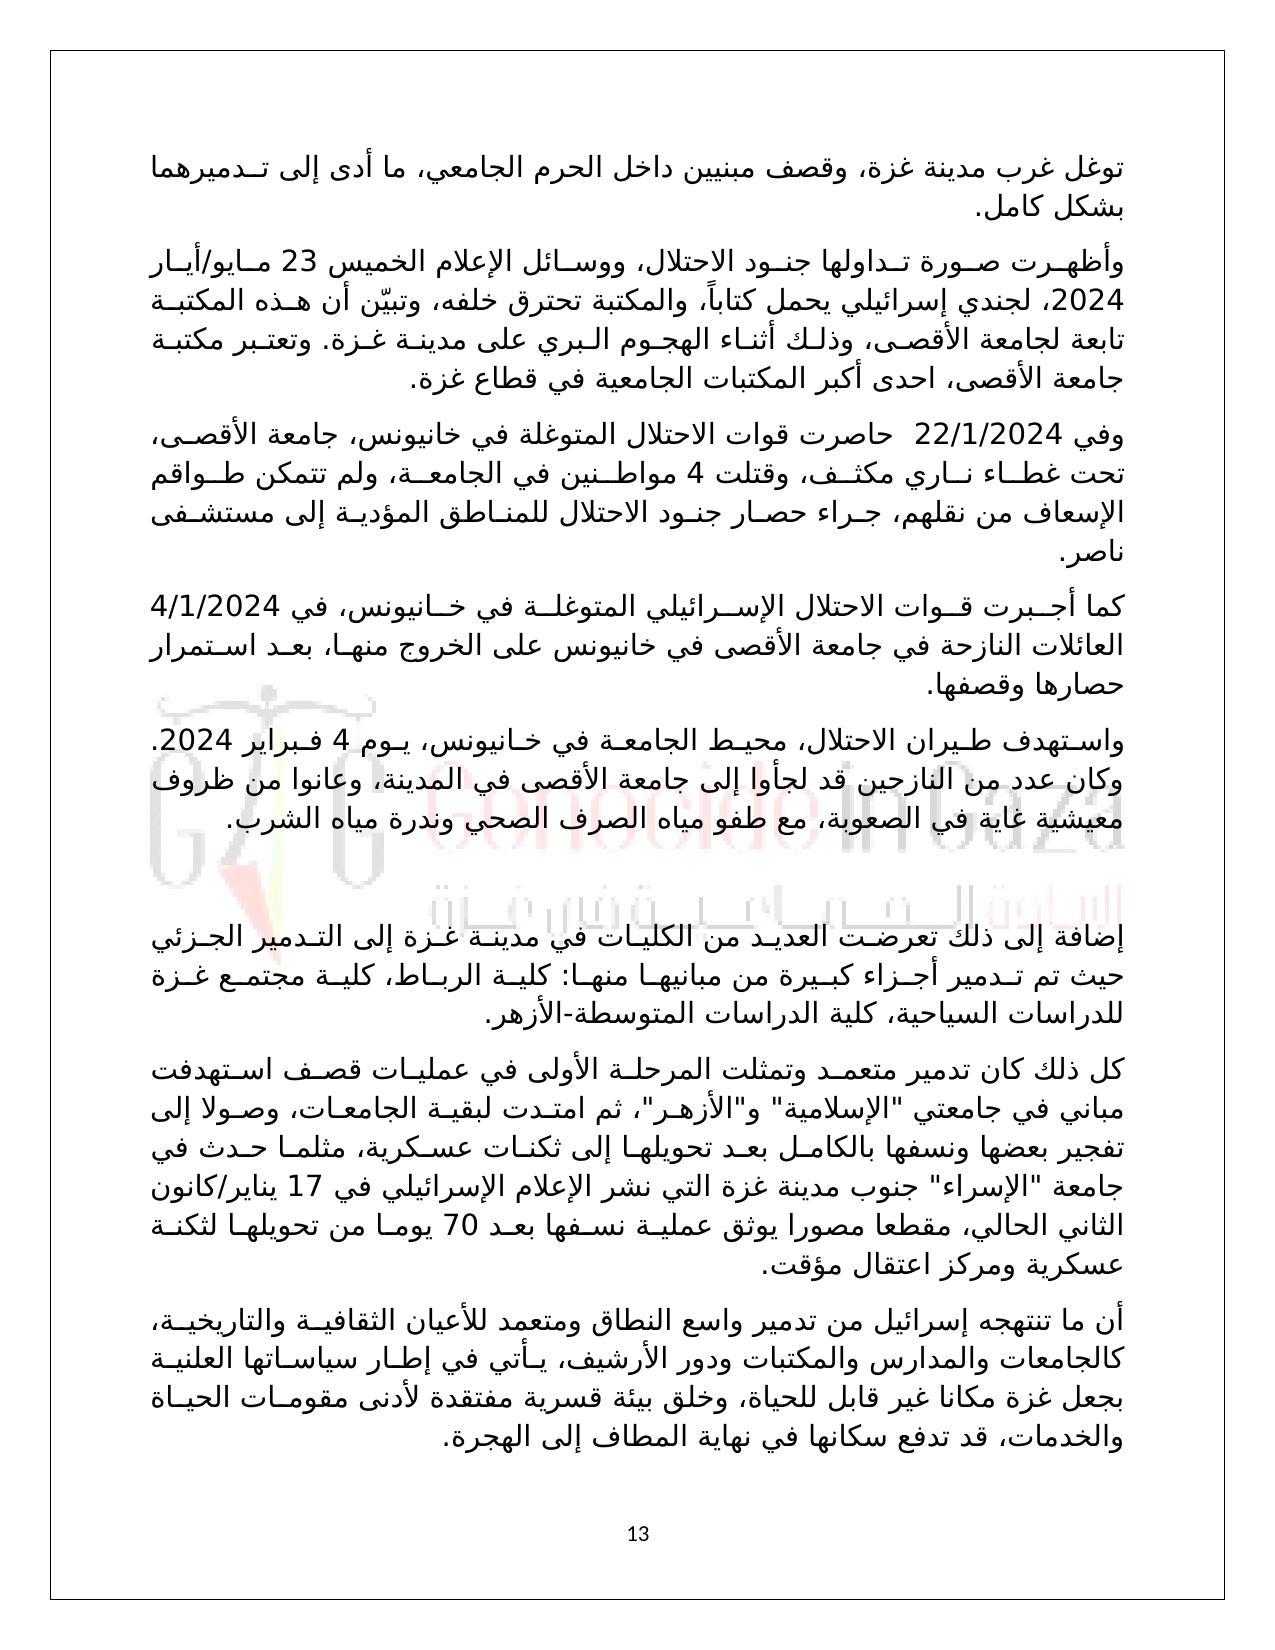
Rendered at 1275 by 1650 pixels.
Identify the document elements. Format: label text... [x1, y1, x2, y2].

text أن ما تنتهجه إسرائيل من تدمير واسع النطاق ومتعمد للأعيان الثقافية والتاريخية، كالجامعات والمدارس والمكتبات ودور الأرشيف، يأتي في إطار سياساتها العلنية بجعل غزة مكانا غير قابل للحياة، وخلق بيئة قسرية مفتقدة لأدنى مقومات الحياة والخدمات، قد تدفع سكانها في نهاية المطاف إلى الهجرة. [150, 1303, 1125, 1454]
text كما أجبرت قوات الاحتلال الإسرائيلي المتوغلة في خانيونس، في 4/1/2024 العائلات النازحة في جامعة الأقصى في خانيونس على الخروج منها، بعد استمرار حصارها وقصفها. [150, 589, 1125, 701]
text كل ذلك كان تدمير متعمد وتمثلت المرحلة الأولى في عمليات قصف استهدفت مباني في جامعتي "الإسلامية" و"الأزهر"، ثم امتدت لبقية الجامعات، وصولا إلى تفجير بعضها ونسفها بالكامل بعد تحويلها إلى ثكنات عسكرية، مثلما حدث في جامعة "الإسراء" جنوب مدينة غزة التي نشر الإعلام الإسرائيلي في 17 يناير/كانون الثاني الحالي، مقطعا مصورا يوثق عملية نسفها بعد 70 يوما من تحويلها لثكنة عسكرية ومركز اعتقال مؤقت. [150, 1052, 1125, 1281]
text إضافة إلى ذلك تعرضت العديد من الكليات في مدينة غزة إلى التدمير الجزئي حيث تم تدمير أجزاء كبيرة من مبانيها منها: كلية الرباط، كلية مجتمع غزة للدراسات السياحية، كلية الدراسات المتوسطة-الأزهر. [150, 919, 1125, 1031]
text وأظهرت صورة تداولها جنود الاحتلال، ووسائل الإعلام الخميس 23 مايو/أيار 2024، لجندي إسرائيلي يحمل كتاباً، والمكتبة تحترق خلفه، وتبيّن أن هذه المكتبة تابعة لجامعة الأقصى، وذلك أثناء الهجوم البري على مدينة غزة. وتعتبر مكتبة جامعة الأقصى، احدى أكبر المكتبات الجامعية في قطاع غزة. [150, 244, 1125, 395]
text وفي 22/1/2024 حاصرت قوات الاحتلال المتوغلة في خانيونس، جامعة الأقصى، تحت غطاء ناري مكثف، وقتلت 4 مواطنين في الجامعة، ولم تتمكن طواقم الإسعاف من نقلهم، جراء حصار جنود الاحتلال للمناطق المؤدية إلى مستشفى ناصر. [150, 417, 1125, 568]
text واستهدف طيران الاحتلال، محيط الجامعة في خانيونس، يوم 4 فبراير 2024. وكان عدد من النازحين قد لجأوا إلى جامعة الأقصى في المدينة، وعانوا من ظروف معيشية غاية في الصعوبة، مع طفو مياه الصرف الصحي وندرة مياه الشرب. [150, 723, 1125, 835]
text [150, 150, 1125, 223]
